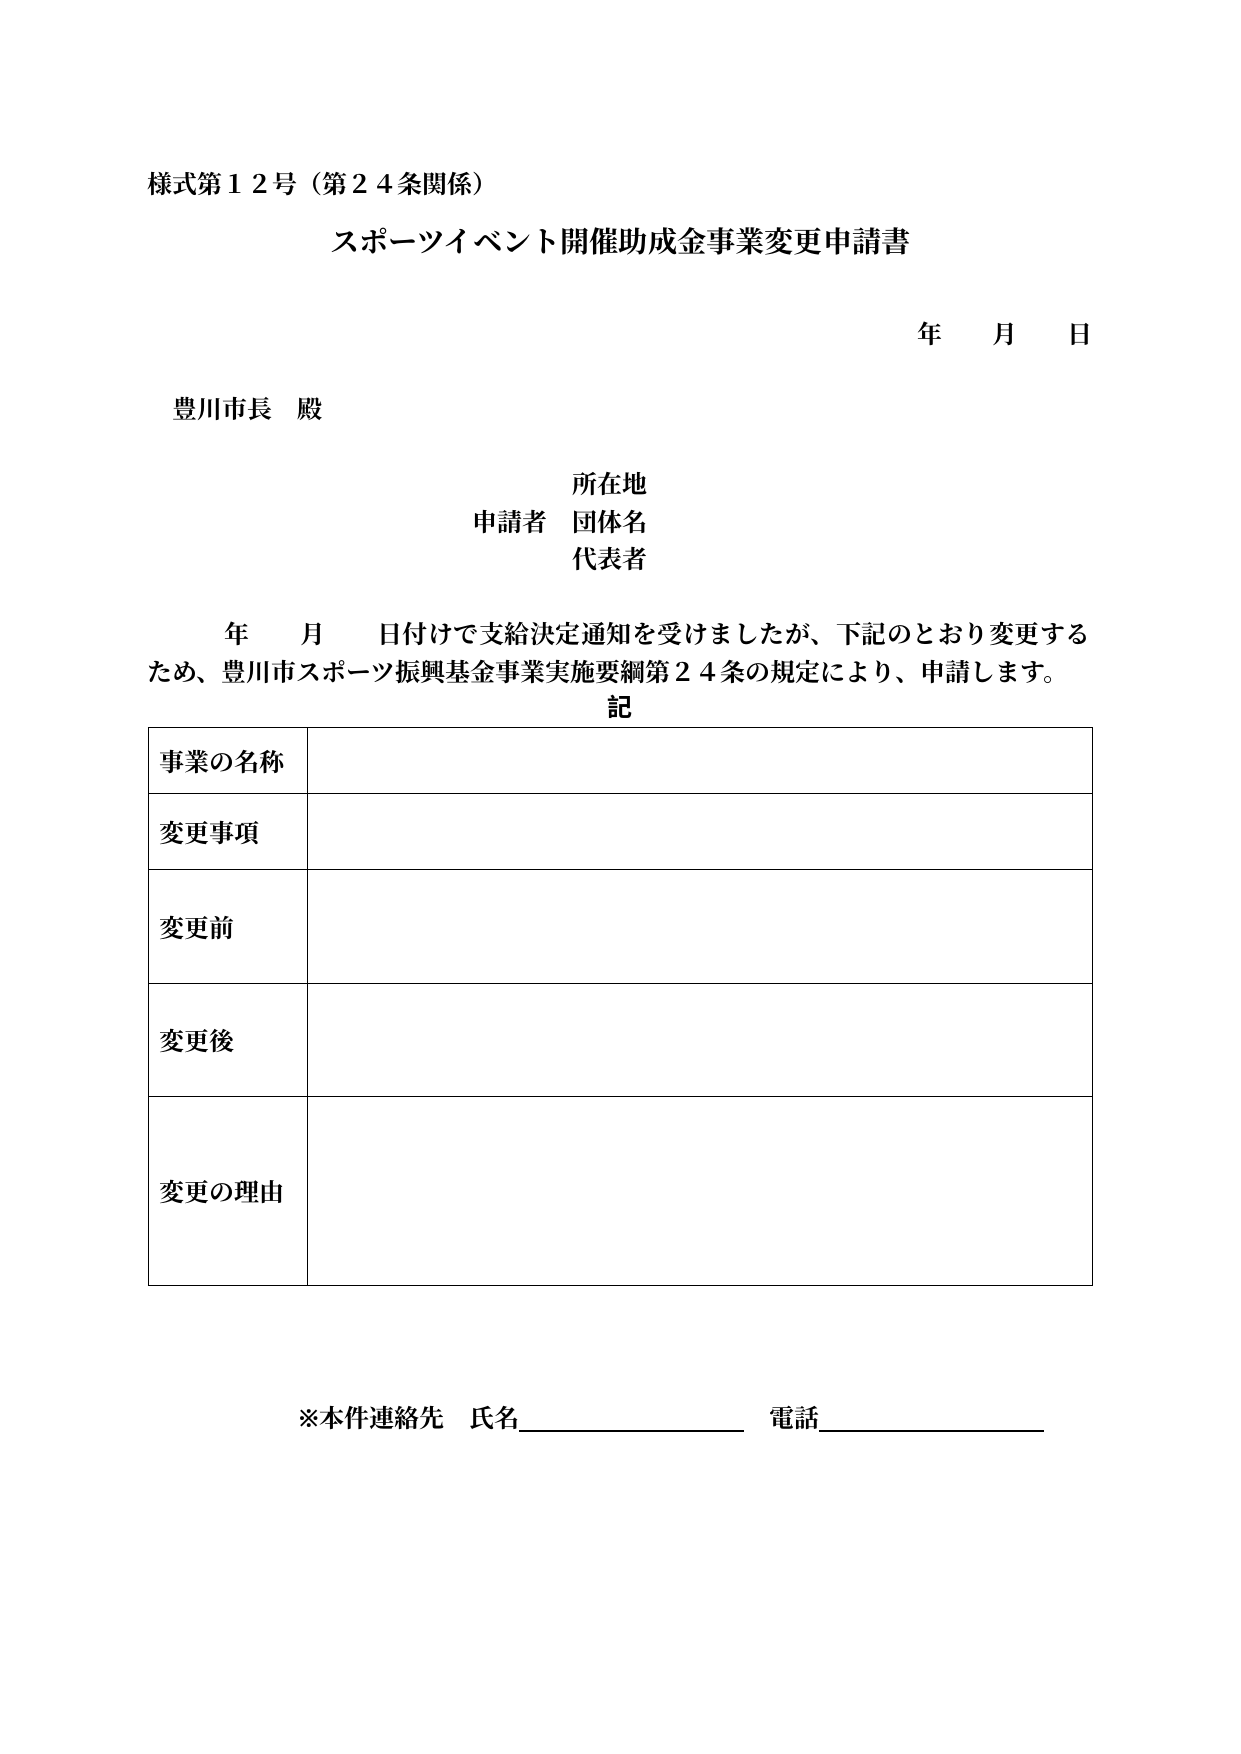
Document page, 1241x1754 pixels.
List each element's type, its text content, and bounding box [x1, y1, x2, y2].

table_cell [308, 794, 1092, 869]
table_cell 変更事項 [149, 794, 307, 869]
text 年 月 日 [148, 314, 1092, 352]
table_cell 変更後 [149, 984, 307, 1096]
text 所在地 [148, 464, 1092, 502]
text スポーツイベント開催助成金事業変更申請書 [148, 202, 1092, 277]
table_cell [308, 984, 1092, 1096]
text 様式第１２号（第２４条関係） [148, 164, 1092, 202]
table_cell [308, 1097, 1092, 1285]
table_cell 変更の理由 [149, 1097, 307, 1285]
table_header 事業の名称 [149, 728, 307, 793]
table_cell 変更前 [149, 870, 307, 983]
text 年 月 日付けで支給決定通知を受けましたが、下記のとおり変更するため、豊川市スポーツ振興基金事業実施要綱第２４条の規定により、申請します。 [148, 614, 1092, 689]
text ※本件連絡先 氏名 電話 [148, 1398, 1092, 1436]
subtitle 記 [148, 689, 1092, 727]
table_header [308, 728, 1092, 793]
table_cell [308, 870, 1092, 983]
text 代表者 [148, 539, 1092, 577]
text 豊川市長 殿 [148, 389, 1092, 427]
text 申請者 団体名 [148, 502, 1092, 539]
